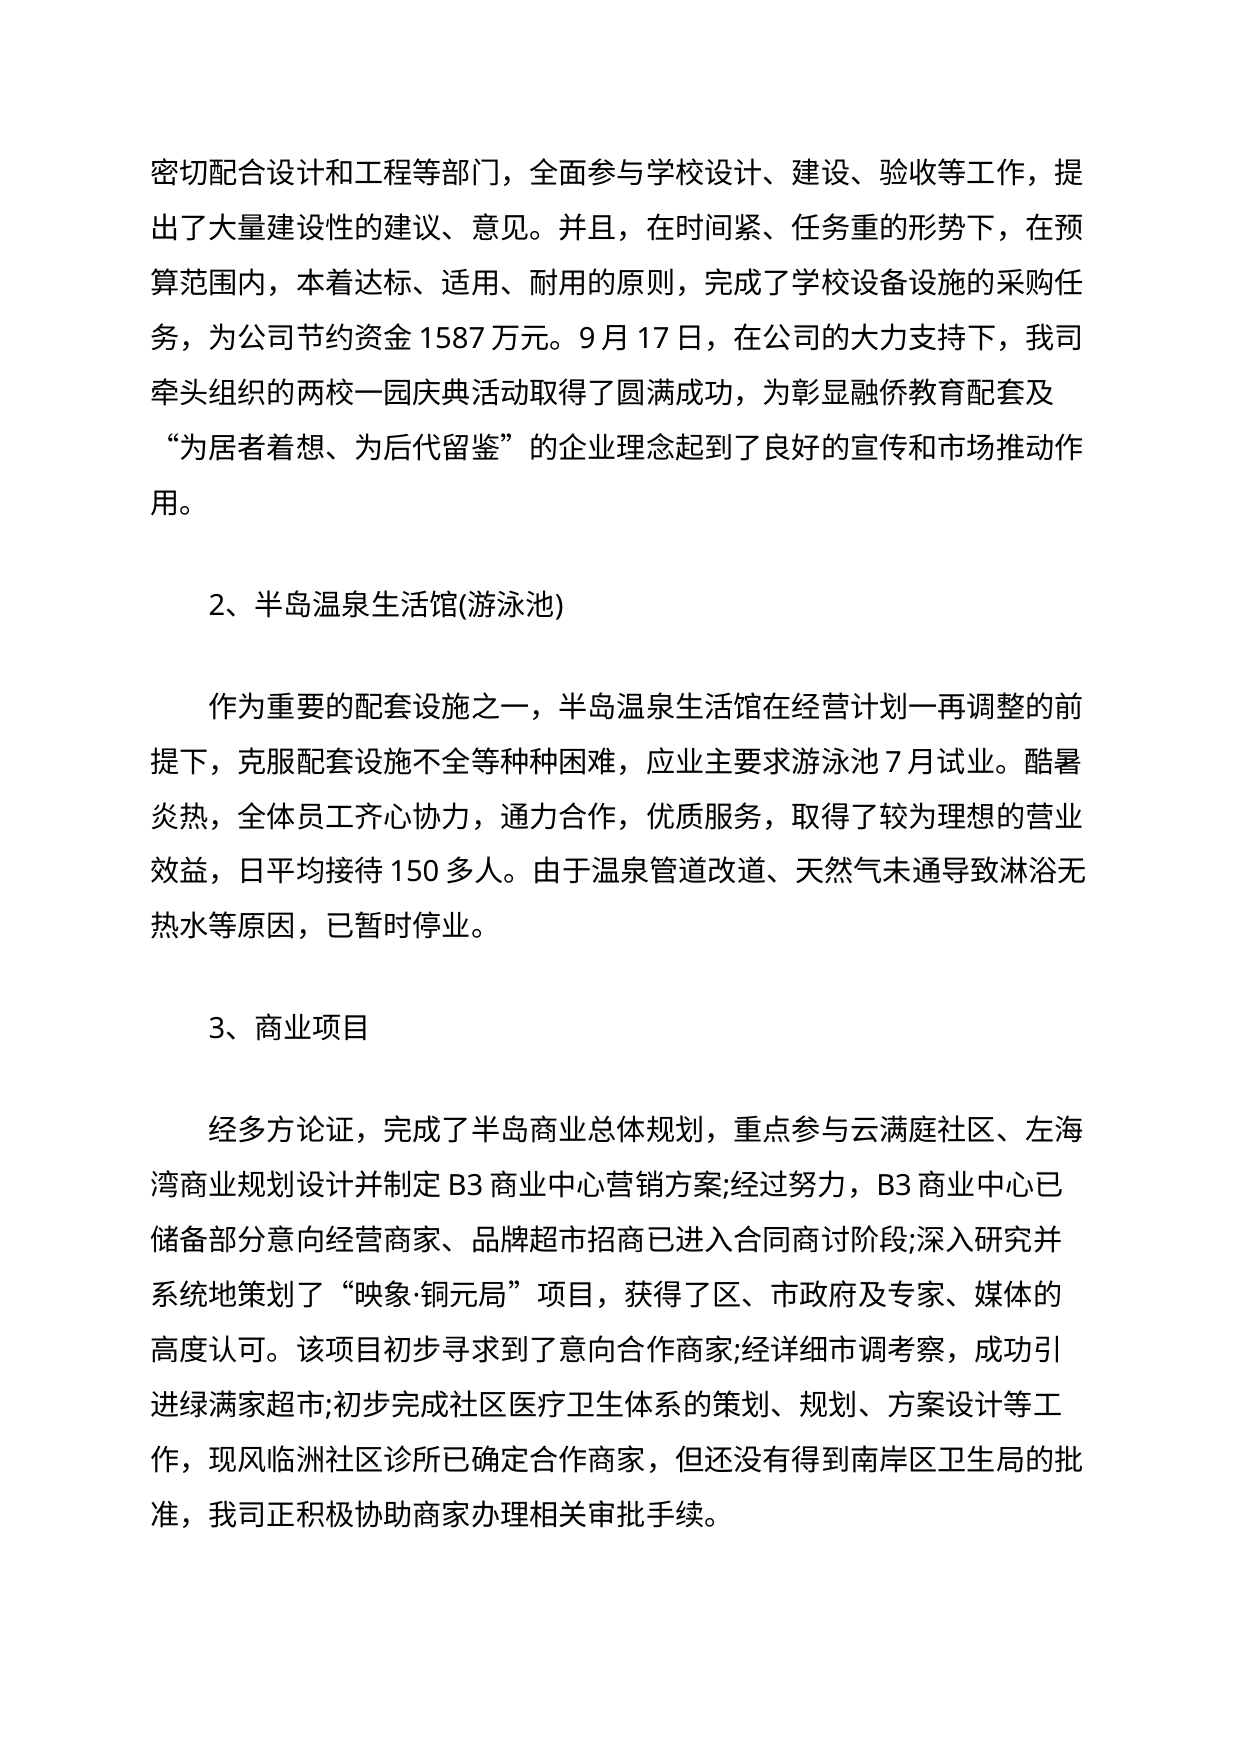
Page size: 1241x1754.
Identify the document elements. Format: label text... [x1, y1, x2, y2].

text 3、商业项目 [150, 1005, 1090, 1047]
text 经多方论证，完成了半岛商业总体规划，重点参与云满庭社区、左海湾商业规划设计并制定B3商业中心营销方案;经过努力，B3商业中心已储备部分意向经营商家、品牌超市招商已进入合同商讨阶段;深入研究并系统地策划了“映象·铜元局”项目，获得了区、市政府及专家、媒体的高度认可。该项目初步寻求到了意向合作商家;经详细市调考察，成功引进绿满家超市;初步完成社区医疗卫生体系的策划、规划、方案设计等工作，现风临洲社区诊所已确定合作商家，但还没有得到南岸区卫生局的批准，我司正积极协助商家办理相关审批手续。 [150, 1107, 1090, 1534]
text 作为重要的配套设施之一，半岛温泉生活馆在经营计划一再调整的前提下，克服配套设施不全等种种困难，应业主要求游泳池7月试业。酷暑炎热，全体员工齐心协力，通力合作，优质服务，取得了较为理想的营业效益，日平均接待150多人。由于温泉管道改道、天然气未通导致淋浴无热水等原因，已暂时停业。 [150, 683, 1090, 945]
text 2、半岛温泉生活馆(游泳池) [150, 581, 1090, 624]
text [150, 150, 1090, 522]
